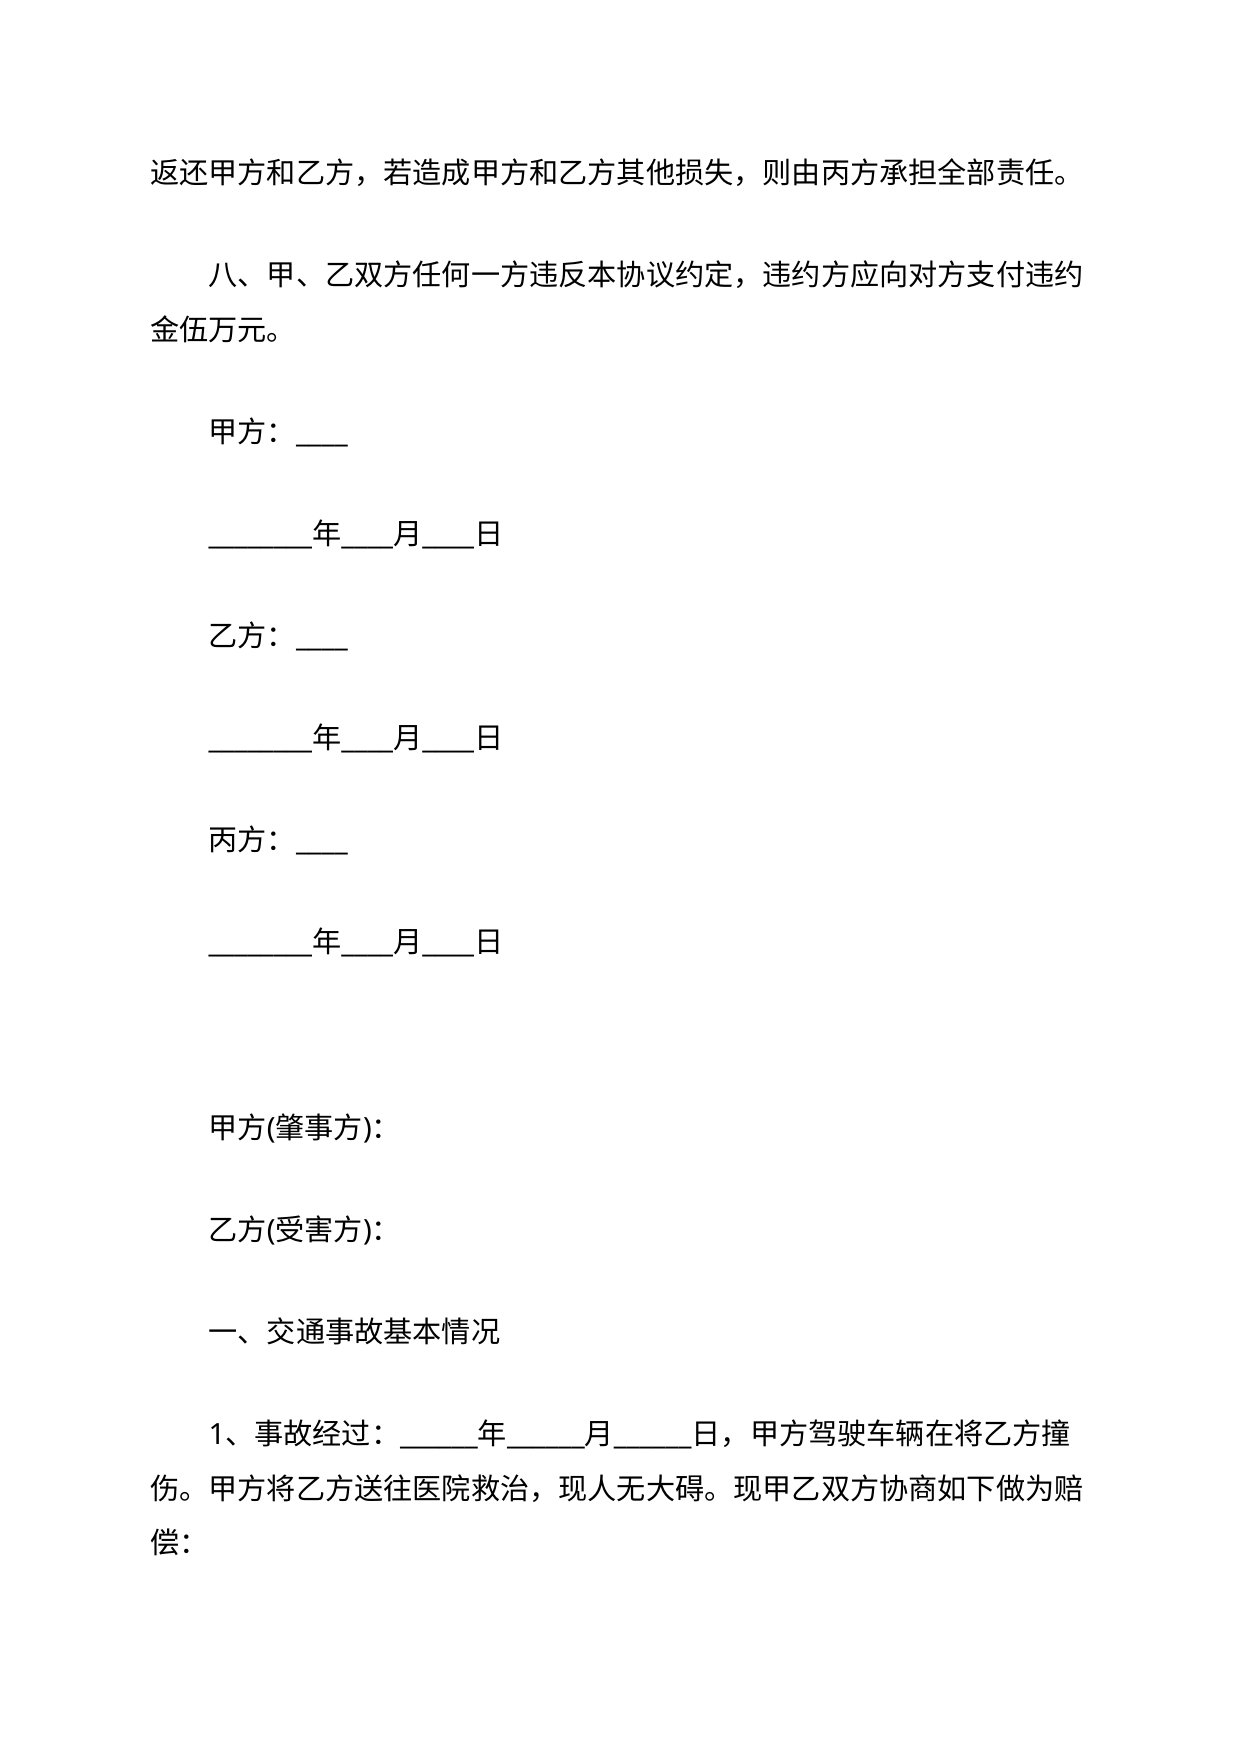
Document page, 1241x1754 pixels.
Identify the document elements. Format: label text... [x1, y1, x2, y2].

text 乙方(受害方)： [150, 1206, 1090, 1249]
text 乙方：____ [150, 612, 1090, 655]
text 一、交通事故基本情况 [150, 1308, 1090, 1351]
text 1、事故经过：______年______月______日，甲方驾驶车辆在将乙方撞伤。甲方将乙方送往医院救治，现人无大碍。现甲乙双方协商如下做为赔偿： [150, 1410, 1090, 1562]
text ________年____月____日 [150, 714, 1090, 757]
text 甲方(肇事方)： [150, 1104, 1090, 1147]
text 八、甲、乙双方任何一方违反本协议约定，违约方应向对方支付违约金伍万元。 [150, 252, 1090, 349]
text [150, 150, 1090, 192]
text ________年____月____日 [150, 510, 1090, 553]
text 甲方：____ [150, 408, 1090, 451]
text 丙方：____ [150, 816, 1090, 859]
text ________年____月____日 [150, 918, 1090, 961]
